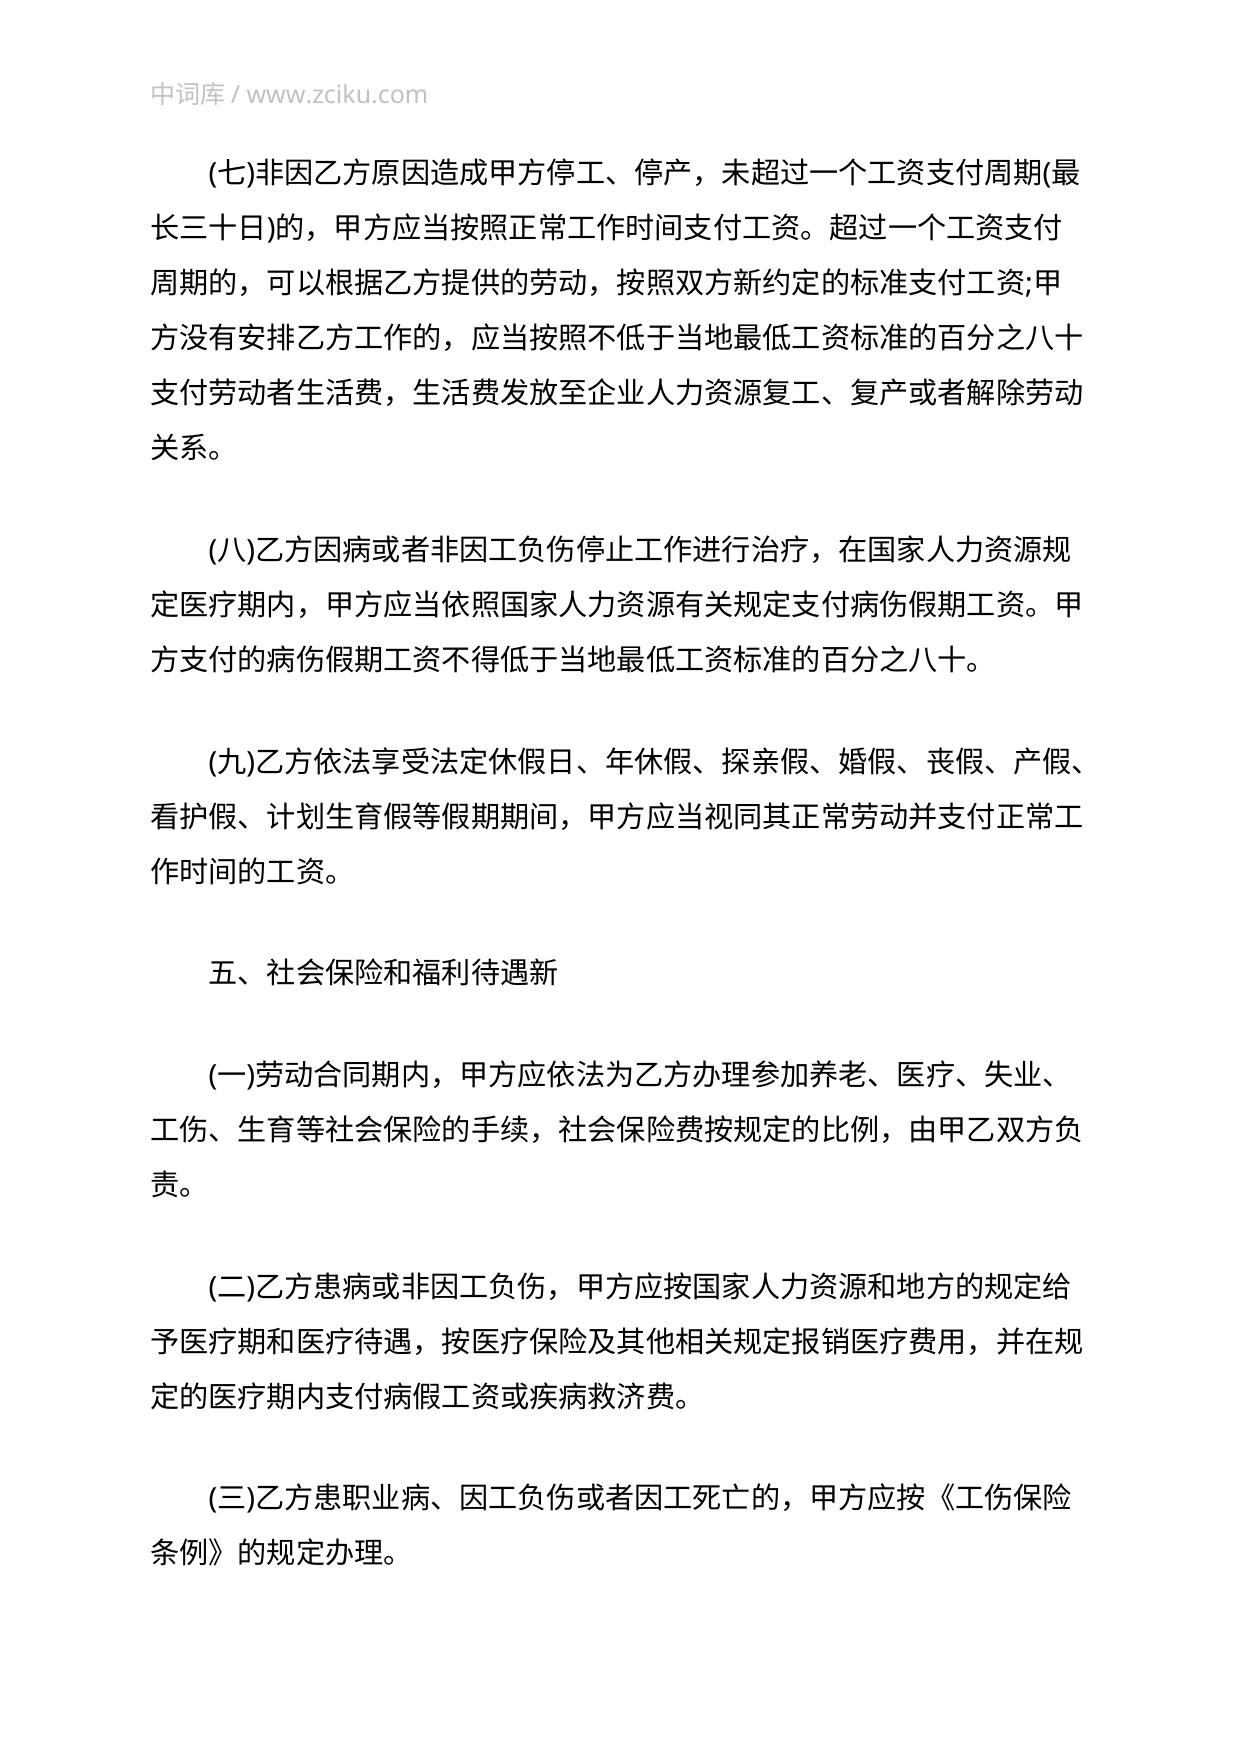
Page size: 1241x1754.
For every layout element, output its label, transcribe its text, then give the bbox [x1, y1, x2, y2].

text (三)乙方患职业病、因工负伤或者因工死亡的，甲方应按《工伤保险条例》的规定办理。 [150, 1475, 1090, 1572]
text (八)乙方因病或者非因工负伤停止工作进行治疗，在国家人力资源规定医疗期内，甲方应当依照国家人力资源有关规定支付病伤假期工资。甲方支付的病伤假期工资不得低于当地最低工资标准的百分之八十。 [150, 527, 1090, 679]
text (七)非因乙方原因造成甲方停工、停产，未超过一个工资支付周期(最长三十日)的，甲方应当按照正常工作时间支付工资。超过一个工资支付周期的，可以根据乙方提供的劳动，按照双方新约定的标准支付工资;甲方没有安排乙方工作的，应当按照不低于当地最低工资标准的百分之八十支付劳动者生活费，生活费发放至企业人力资源复工、复产或者解除劳动关系。 [150, 150, 1090, 467]
text (一)劳动合同期内，甲方应依法为乙方办理参加养老、医疗、失业、工伤、生育等社会保险的手续，社会保险费按规定的比例，由甲乙双方负责。 [150, 1052, 1090, 1204]
text (二)乙方患病或非因工负伤，甲方应按国家人力资源和地方的规定给予医疗期和医疗待遇，按医疗保险及其他相关规定报销医疗费用，并在规定的医疗期内支付病假工资或疾病救济费。 [150, 1263, 1090, 1416]
text (九)乙方依法享受法定休假日、年休假、探亲假、婚假、丧假、产假、看护假、计划生育假等假期期间，甲方应当视同其正常劳动并支付正常工作时间的工资。 [150, 738, 1090, 890]
text 五、社会保险和福利待遇新 [150, 950, 1090, 992]
